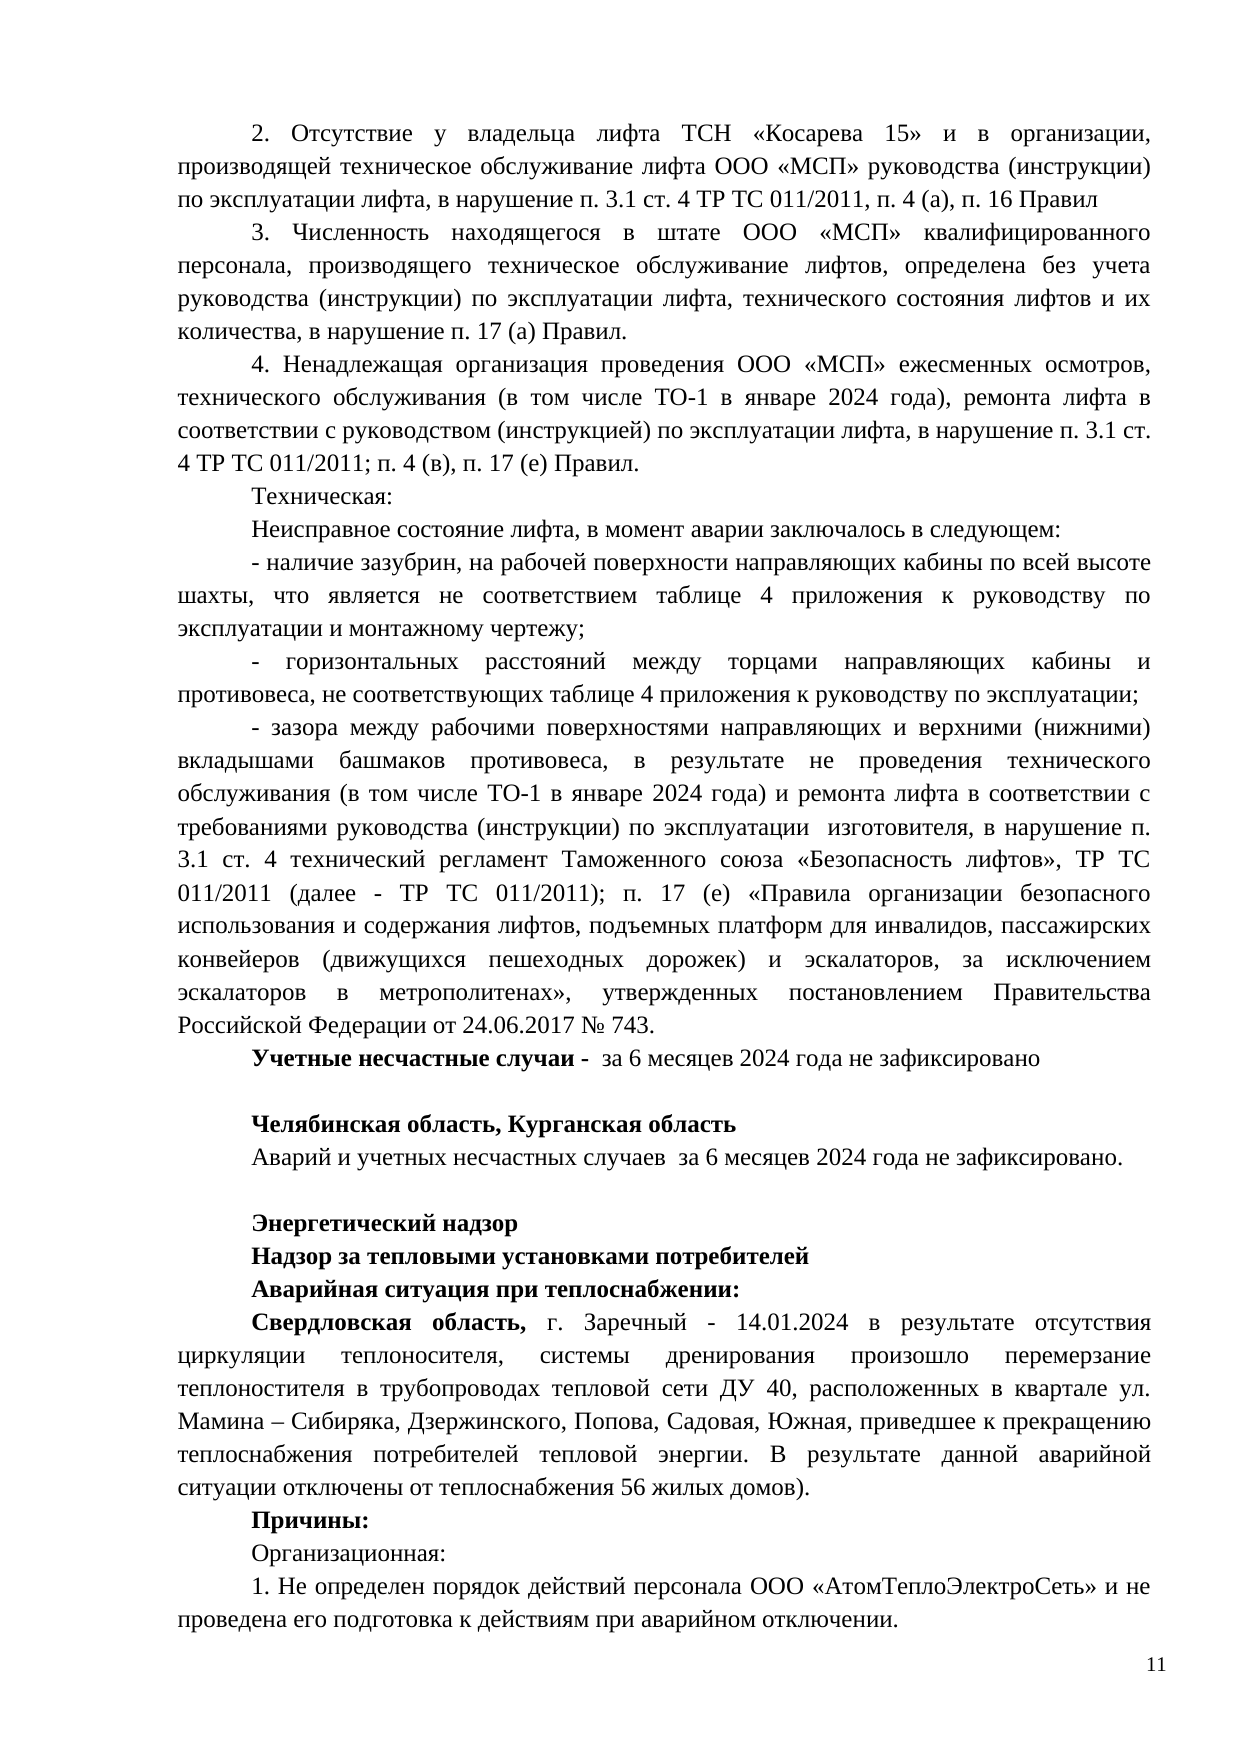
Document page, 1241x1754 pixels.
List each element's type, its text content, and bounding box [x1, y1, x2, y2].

text 2. Отсутствие у владельца лифта ТСН «Косарева 15» и в организации, производящей техническое обслуживание лифта ООО «МСП» руководства (инструкции) по эксплуатации лифта, в нарушение п. 3.1 ст. 4 ТР ТС 011/2011, п. 4 (а), п. 16 Правил [177, 118, 1152, 213]
text Свердловская область, г. Заречный - 14.01.2024 в результате отсутствия циркуляции теплоносителя, системы дренирования произошло перемерзание теплоностителя в трубопроводах тепловой сети ДУ 40, расположенных в квартале ул. Мамина – Сибиряка, Дзержинского, Попова, Садовая, Южная, приведшее к прекращению теплоснабжения потребителей тепловой энергии. В результате данной аварийной ситуации отключены от теплоснабжения 56 жилых домов). [177, 1307, 1152, 1501]
text 3. Численность находящегося в штате ООО «МСП» квалифицированного персонала, производящего техническое обслуживание лифтов, определена без учета руководства (инструкции) по эксплуатации лифта, технического состояния лифтов и их количества, в нарушение п. 17 (а) Правил. [177, 217, 1152, 345]
text Причины: [177, 1505, 1152, 1534]
text - горизонтальных расстояний между торцами направляющих кабины и противовеса, не соответствующих таблице 4 приложения к руководству по эксплуатации; [177, 646, 1152, 708]
text Аварийная ситуация при теплоснабжении: [177, 1274, 1152, 1303]
text - наличие зазубрин, на рабочей поверхности направляющих кабины по всей высоте шахты, что является не соответствием таблице 4 приложения к руководству по эксплуатации и монтажному чертежу; [177, 547, 1152, 642]
text 1. Не определен порядок действий персонала ООО «АтомТеплоЭлектроСеть» и не проведена его подготовка к действиям при аварийном отключении. [177, 1571, 1152, 1633]
text Техническая: [177, 481, 1152, 510]
text Учетные несчастные случаи - за 6 месяцев 2024 года не зафиксировано [177, 1043, 1152, 1071]
text Неисправное состояние лифта, в момент аварии заключалось в следующем: [177, 514, 1152, 543]
text Организационная: [177, 1538, 1152, 1567]
text Энергетический надзор [177, 1208, 1152, 1237]
text Надзор за тепловыми установками потребителей [177, 1241, 1152, 1269]
text Челябинская область, Курганская область [177, 1109, 1152, 1137]
text Аварий и учетных несчастных случаев за 6 месяцев 2024 года не зафиксировано. [177, 1142, 1152, 1171]
text - зазора между рабочими поверхностями направляющих и верхними (нижними) вкладышами башмаков противовеса, в результате не проведения технического обслуживания (в том числе ТО-1 в январе 2024 года) и ремонта лифта в соответствии с требованиями руководства (инструкции) по эксплуатации изготовителя, в нарушение п. 3.1 ст. 4 технический регламент Таможенного союза «Безопасность лифтов», ТР ТС 011/2011 (далее - ТР ТС 011/2011); п. 17 (е) «Правила организации безопасного использования и содержания лифтов, подъемных платформ для инвалидов, пассажирских конвейеров (движущихся пешеходных дорожек) и эскалаторов, за исключением эскалаторов в метрополитенах», утвержденных постановлением Правительства Российской Федерации от 24.06.2017 № 743. [177, 712, 1152, 1038]
text 4. Ненадлежащая организация проведения ООО «МСП» ежесменных осмотров, технического обслуживания (в том числе ТО-1 в январе 2024 года), ремонта лифта в соответствии с руководством (инструкцией) по эксплуатации лифта, в нарушение п. 3.1 ст. 4 ТР ТС 011/2011; п. 4 (в), п. 17 (е) Правил. [177, 349, 1152, 477]
